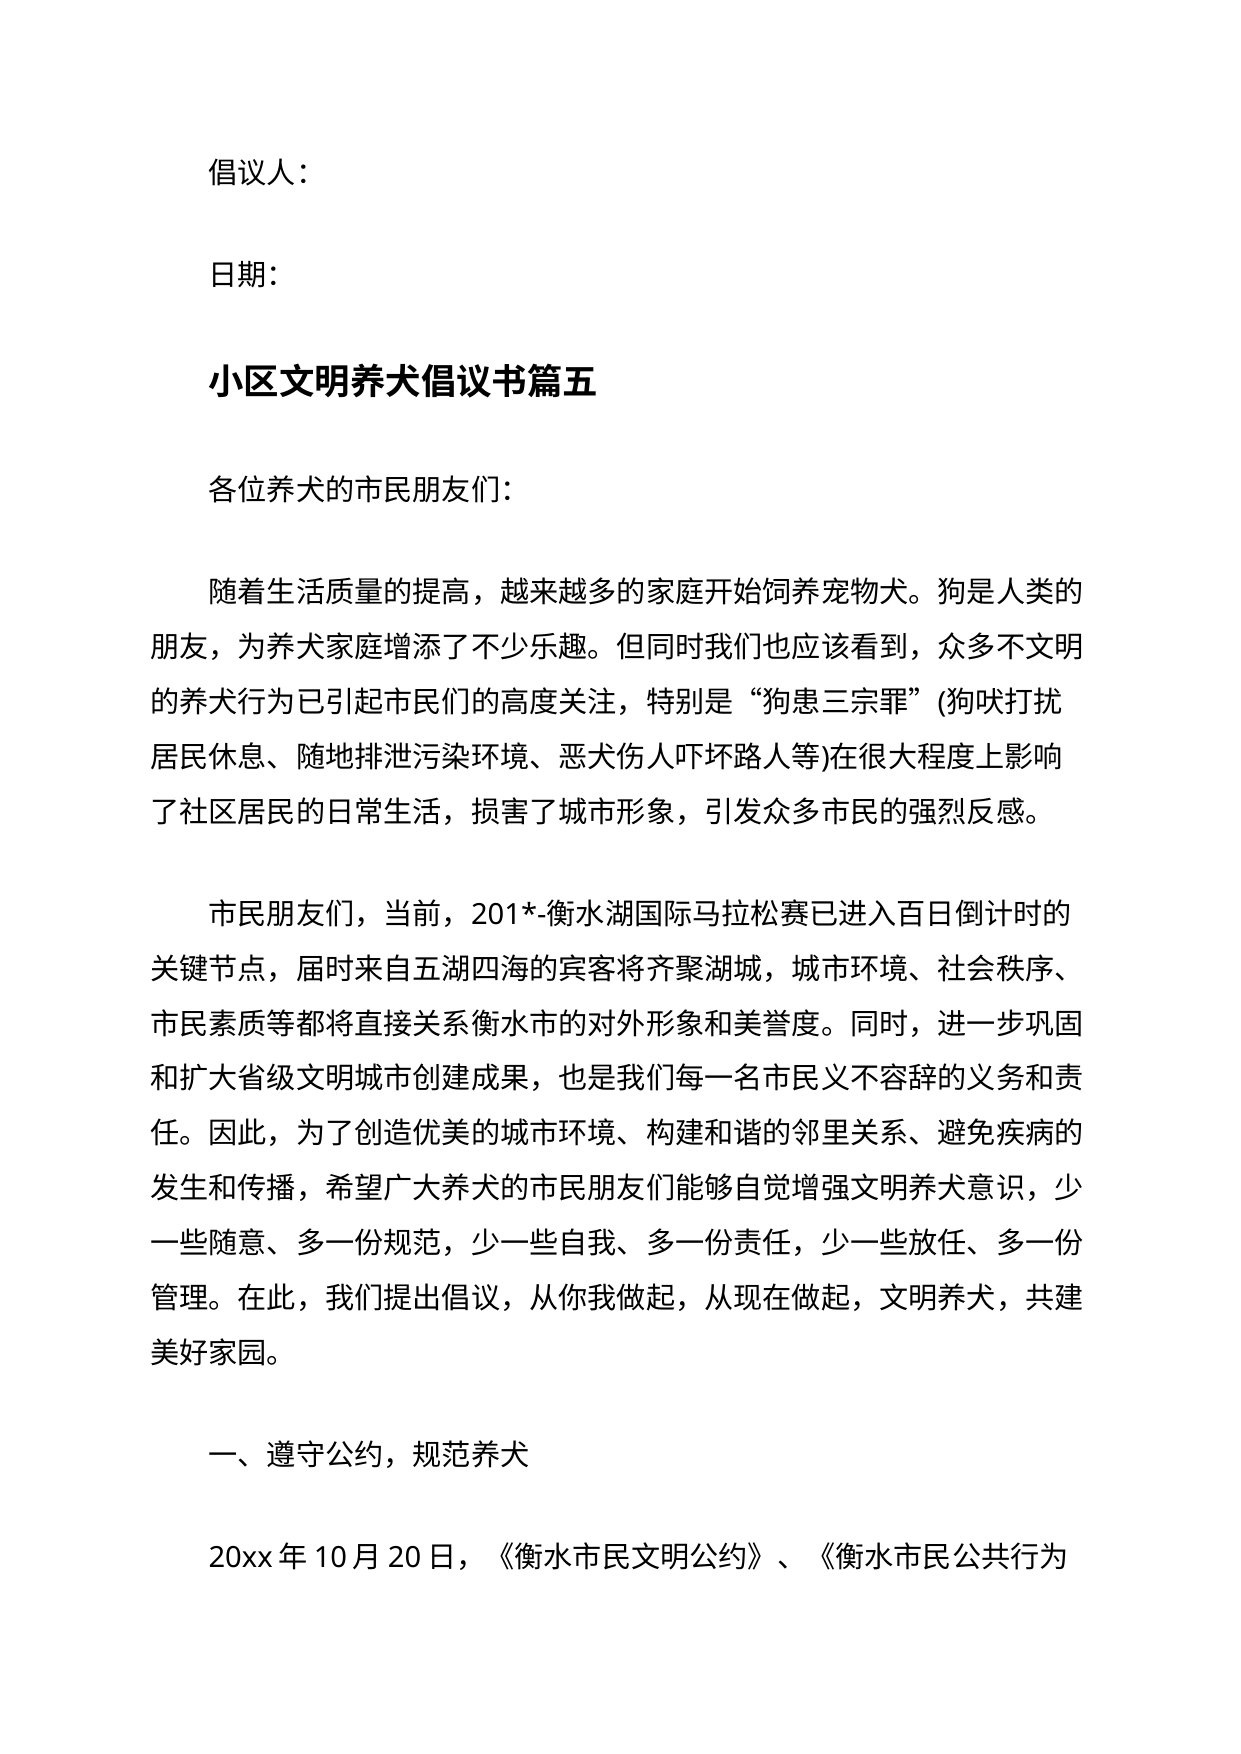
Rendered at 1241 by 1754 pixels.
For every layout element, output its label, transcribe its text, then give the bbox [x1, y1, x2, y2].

text 随着生活质量的提高，越来越多的家庭开始饲养宠物犬。狗是人类的朋友，为养犬家庭增添了不少乐趣。但同时我们也应该看到，众多不文明的养犬行为已引起市民们的高度关注，特别是“狗患三宗罪”(狗吠打扰居民休息、随地排泄污染环境、恶犬伤人吓坏路人等)在很大程度上影响了社区居民的日常生活，损害了城市形象，引发众多市民的强烈反感。 [150, 569, 1090, 831]
text 日期： [150, 252, 1090, 294]
text 一、遵守公约，规范养犬 [150, 1431, 1090, 1474]
text 市民朋友们，当前，201*-衡水湖国际马拉松赛已进入百日倒计时的关键节点，届时来自五湖四海的宾客将齐聚湖城，城市环境、社会秩序、市民素质等都将直接关系衡水市的对外形象和美誉度。同时，进一步巩固和扩大省级文明城市创建成果，也是我们每一名市民义不容辞的义务和责任。因此，为了创造优美的城市环境、构建和谐的邻里关系、避免疾病的发生和传播，希望广大养犬的市民朋友们能够自觉增强文明养犬意识，少一些随意、多一份规范，少一些自我、多一份责任，少一些放任、多一份管理。在此，我们提出倡议，从你我做起，从现在做起，文明养犬，共建美好家园。 [150, 890, 1090, 1372]
text 倡议人： [150, 150, 1090, 192]
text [150, 1533, 1090, 1576]
text 小区文明养犬倡议书篇五 [150, 353, 1090, 405]
text 各位养犬的市民朋友们： [150, 467, 1090, 509]
